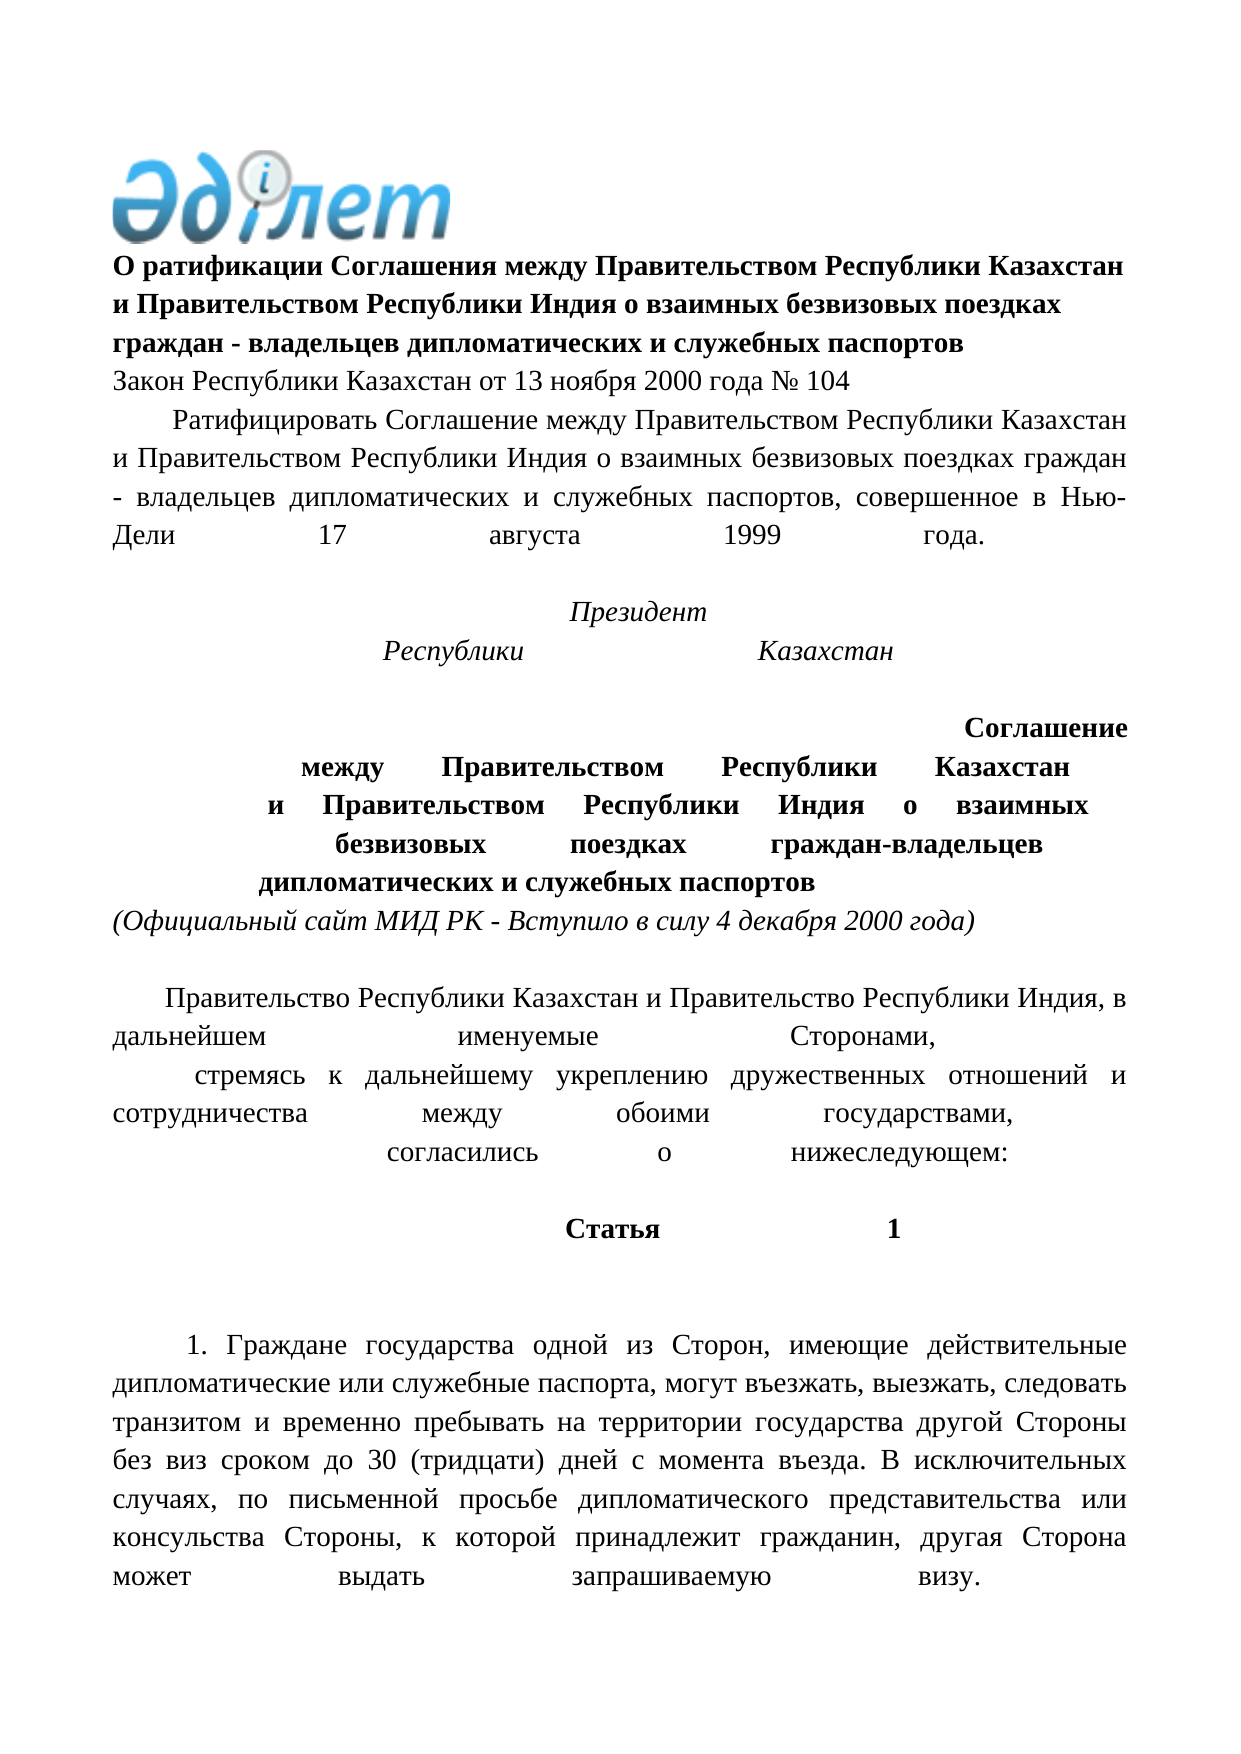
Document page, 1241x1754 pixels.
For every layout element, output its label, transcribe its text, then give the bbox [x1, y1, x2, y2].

text О ратификации Соглашения между Правительством Республики Казахстан и Правительством Республики Индия о взаимных безвизовых поездках граждан - владельцев дипломатических и служебных паспортов [112, 248, 1128, 358]
text Закон Республики Казахстан от 13 ноября 2000 года № 104 [112, 363, 1128, 397]
picture [112, 150, 451, 244]
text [112, 941, 1128, 1592]
text Соглашение между Правительством Республики Казахстан и Правительством Республики Индия о взаимных безвизовых поездках граждан-владельцев дипломатических и служебных паспортов [112, 710, 1128, 898]
text Ратифицировать Соглашение между Правительством Республики Казахстан и Правительством Республики Индия о взаимных безвизовых поездках граждан - владельцев дипломатических и служебных паспортов, совершенное в Нью-Дели 17 августа 1999 года. Президент Республики Казахстан [112, 402, 1128, 705]
text (Официальный сайт МИД РК - Вступило в силу 4 декабря 2000 года) [112, 903, 1128, 936]
